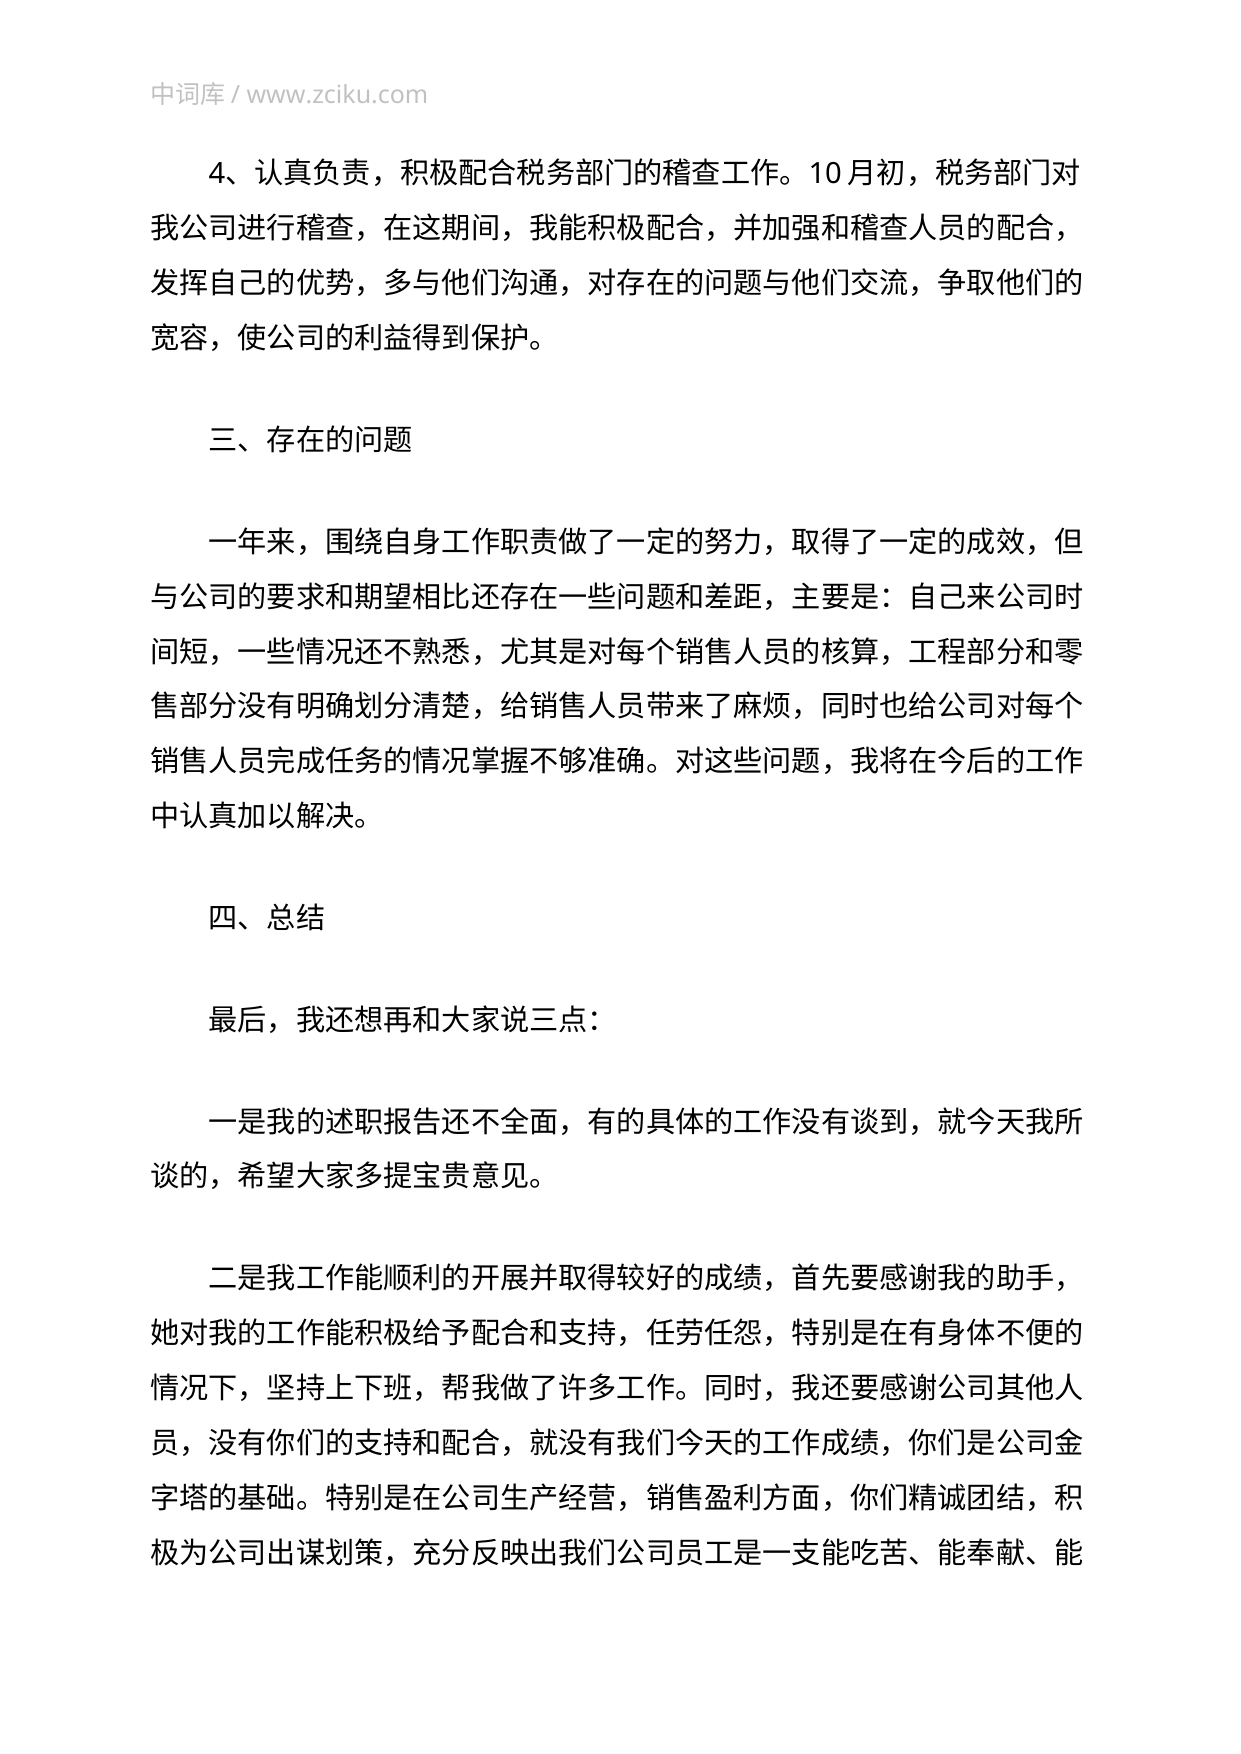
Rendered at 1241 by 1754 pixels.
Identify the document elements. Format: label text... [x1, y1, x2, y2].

text 三、存在的问题 [150, 417, 1090, 459]
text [150, 1255, 1090, 1572]
text 四、总结 [150, 894, 1090, 937]
text 4、认真负责，积极配合税务部门的稽查工作。10月初，税务部门对我公司进行稽查，在这期间，我能积极配合，并加强和稽查人员的配合，发挥自己的优势，多与他们沟通，对存在的问题与他们交流，争取他们的宽容，使公司的利益得到保护。 [150, 150, 1090, 357]
text 一年来，围绕自身工作职责做了一定的努力，取得了一定的成效，但与公司的要求和期望相比还存在一些问题和差距，主要是：自己来公司时间短，一些情况还不熟悉，尤其是对每个销售人员的核算，工程部分和零售部分没有明确划分清楚，给销售人员带来了麻烦，同时也给公司对每个销售人员完成任务的情况掌握不够准确。对这些问题，我将在今后的工作中认真加以解决。 [150, 518, 1090, 835]
text 一是我的述职报告还不全面，有的具体的工作没有谈到，就今天我所谈的，希望大家多提宝贵意见。 [150, 1098, 1090, 1195]
text 最后，我还想再和大家说三点： [150, 996, 1090, 1039]
